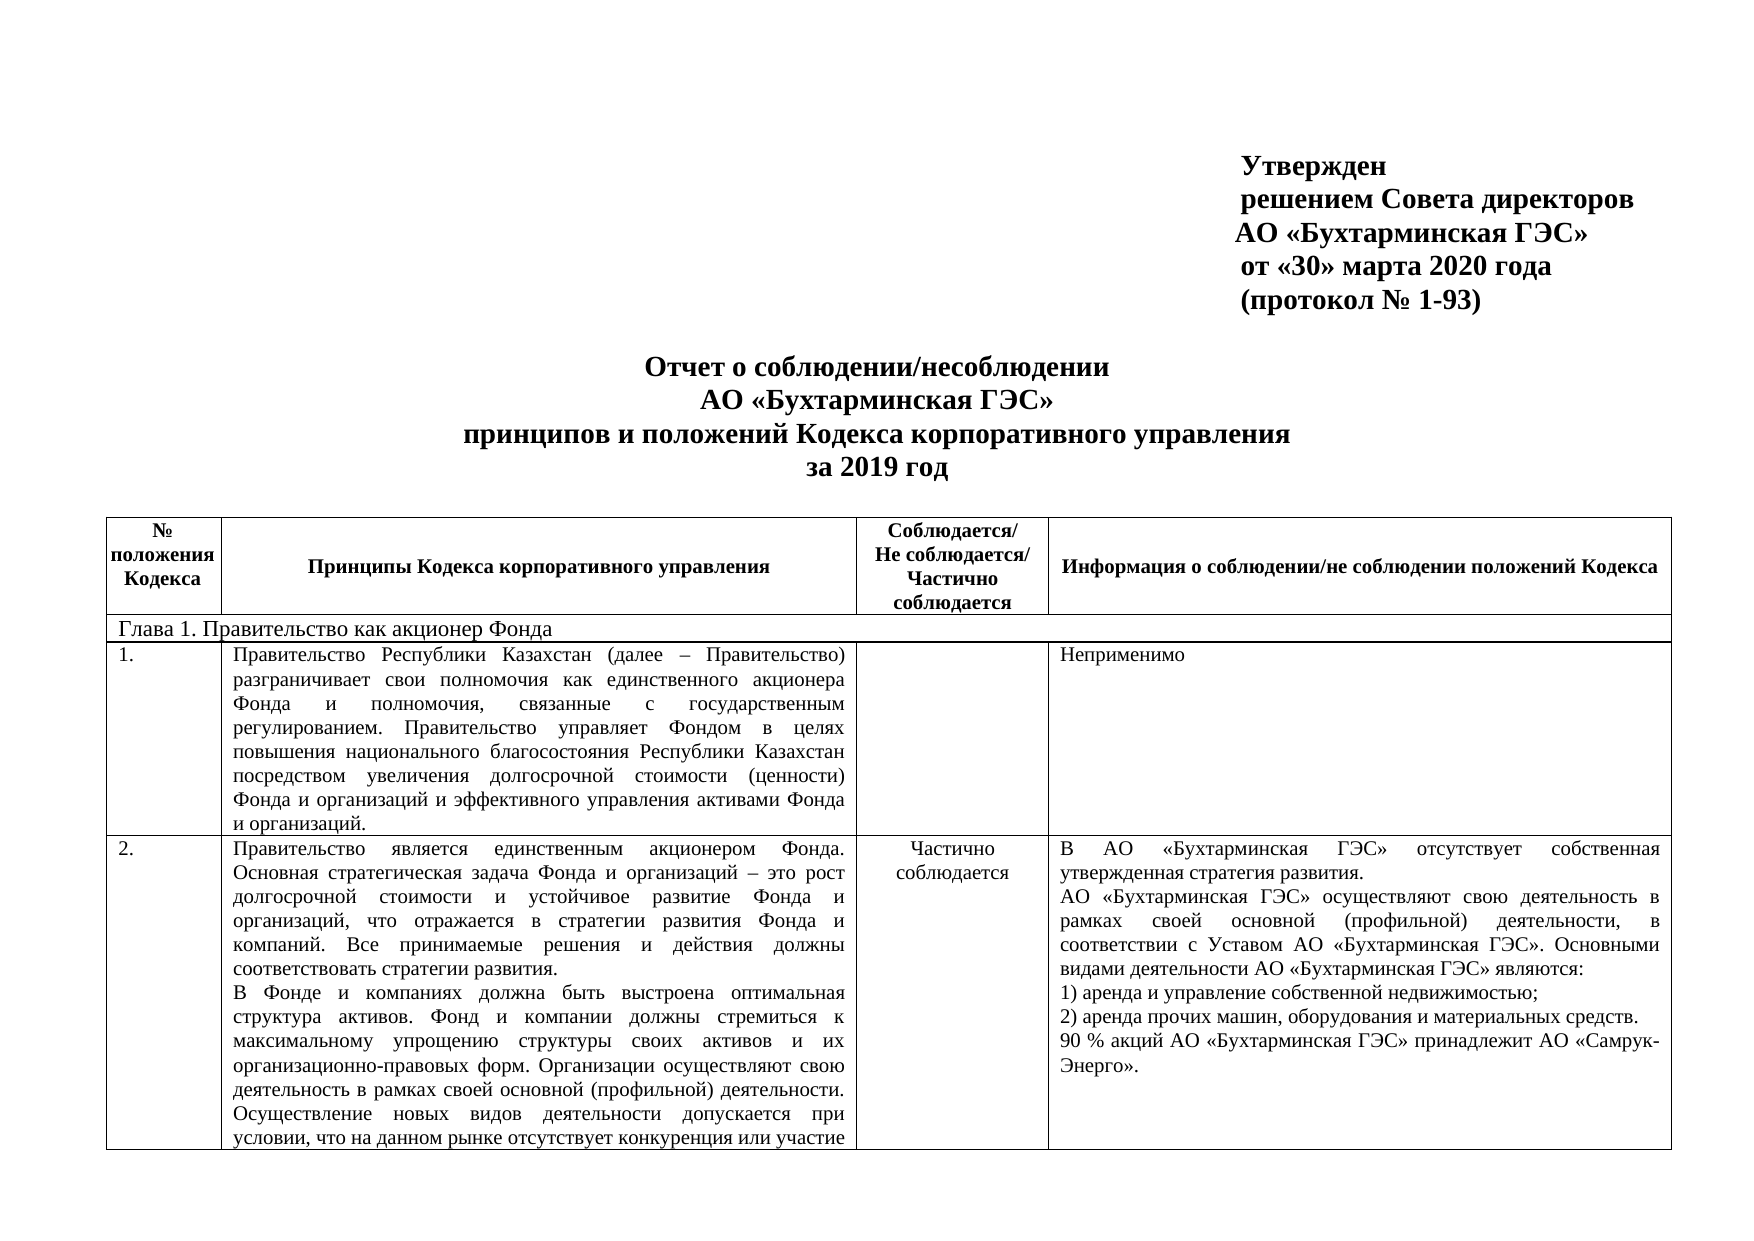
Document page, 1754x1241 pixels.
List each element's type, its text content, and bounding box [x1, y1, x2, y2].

table_cell [857, 643, 1048, 835]
table_cell Глава 1. Правительство как акционер Фонда [107, 615, 1671, 641]
table_cell 2. [107, 836, 221, 1149]
table_header Соблюдается/ Не соблюдается/ Частично соблюдается [857, 518, 1048, 614]
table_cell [1049, 836, 1671, 1149]
text за 2019 год [118, 449, 1636, 483]
table_header Принципы Кодекса корпоративного управления [222, 518, 856, 614]
table_cell Неприменимо [1049, 643, 1671, 835]
table_header № положения Кодекса [107, 518, 221, 614]
text принципов и положений Кодекса корпоративного управления [118, 416, 1636, 449]
table_cell Правительство Республики Казахстан (далее – Правительство) разграничивает свои полномочия как единственного акционера Фонда и полномочия, связанные с государственным регулированием. Правительство управляет Фондом в целях повышения национального благосостояния Республики Казахстан посредством увеличения долгосрочной стоимости (ценности) Фонда и организаций и эффективного управления активами Фонда и организаций. [222, 643, 856, 835]
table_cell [857, 836, 1048, 1149]
text Отчет о соблюдении/несоблюдении [118, 349, 1636, 382]
text АО «Бухтарминская ГЭС» [1151, 215, 1636, 248]
text Утвержден [118, 148, 1636, 181]
text от «30» марта 2020 года [118, 248, 1636, 282]
text АО «Бухтарминская ГЭС» [118, 382, 1636, 416]
text решением Совета директоров [118, 181, 1636, 215]
table_cell 1. [107, 643, 221, 835]
table_header Информация о соблюдении/не соблюдении положений Кодекса [1049, 518, 1671, 614]
text (протокол № 1-93) [118, 282, 1636, 315]
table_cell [222, 836, 856, 1149]
